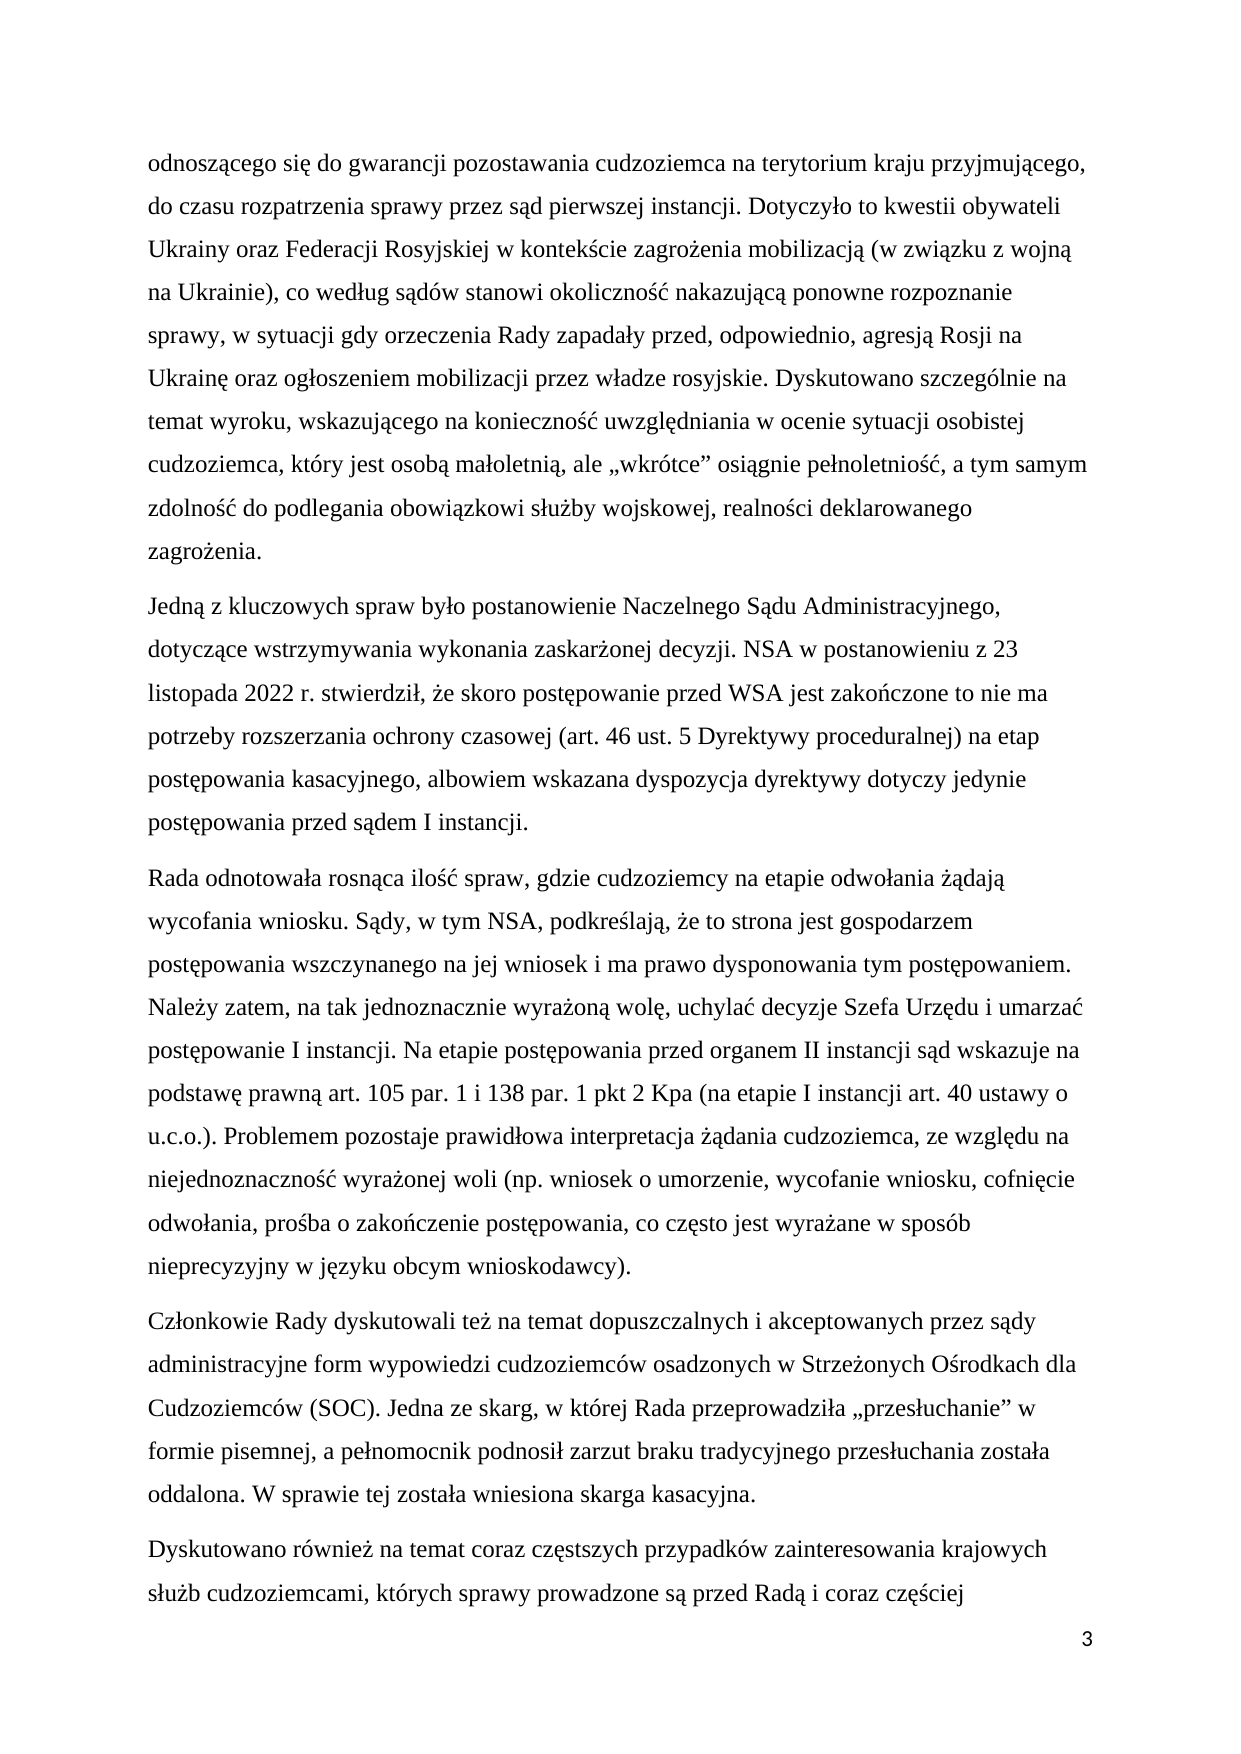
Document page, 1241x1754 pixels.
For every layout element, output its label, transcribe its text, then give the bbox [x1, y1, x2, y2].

text Rada odnotowała rosnąca ilość spraw, gdzie cudzoziemcy na etapie odwołania żądają wycofania wniosku. Sądy, w tym NSA, podkreślają, że to strona jest gospodarzem postępowania wszczynanego na jej wniosek i ma prawo dysponowania tym postępowaniem. Należy zatem, na tak jednoznacznie wyrażoną wolę, uchylać decyzje Szefa Urzędu i umarzać postępowanie I instancji. Na etapie postępowania przed organem II instancji sąd wskazuje na podstawę prawną art. 105 par. 1 i 138 par. 1 pkt 2 Kpa (na etapie I instancji art. 40 ustawy o u.c.o.). Problemem pozostaje prawidłowa interpretacja żądania cudzoziemca, ze względu na niejednoznaczność wyrażonej woli (np. wniosek o umorzenie, wycofanie wniosku, cofnięcie odwołania, prośba o zakończenie postępowania, co często jest wyrażane w sposób nieprecyzyjny w języku obcym wnioskodawcy). [148, 863, 1093, 1279]
text Członkowie Rady dyskutowali też na temat dopuszczalnych i akceptowanych przez sądy administracyjne form wypowiedzi cudzoziemców osadzonych w Strzeżonych Ośrodkach dla Cudzoziemców (SOC). Jedna ze skarg, w której Rada przeprowadziła „przesłuchanie” w formie pisemnej, a pełnomocnik podnosił zarzut braku tradycyjnego przesłuchania została oddalona. W sprawie tej została wniesiona skarga kasacyjna. [148, 1306, 1093, 1508]
text Jedną z kluczowych spraw było postanowienie Naczelnego Sądu Administracyjnego, dotyczące wstrzymywania wykonania zaskarżonej decyzji. NSA w postanowieniu z 23 listopada 2022 r. stwierdził, że skoro postępowanie przed WSA jest zakończone to nie ma potrzeby rozszerzania ochrony czasowej (art. 46 ust. 5 Dyrektywy proceduralnej) na etap postępowania kasacyjnego, albowiem wskazana dyspozycja dyrektywy dotyczy jedynie postępowania przed sądem I instancji. [148, 591, 1093, 836]
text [148, 148, 1093, 564]
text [148, 1534, 1093, 1606]
